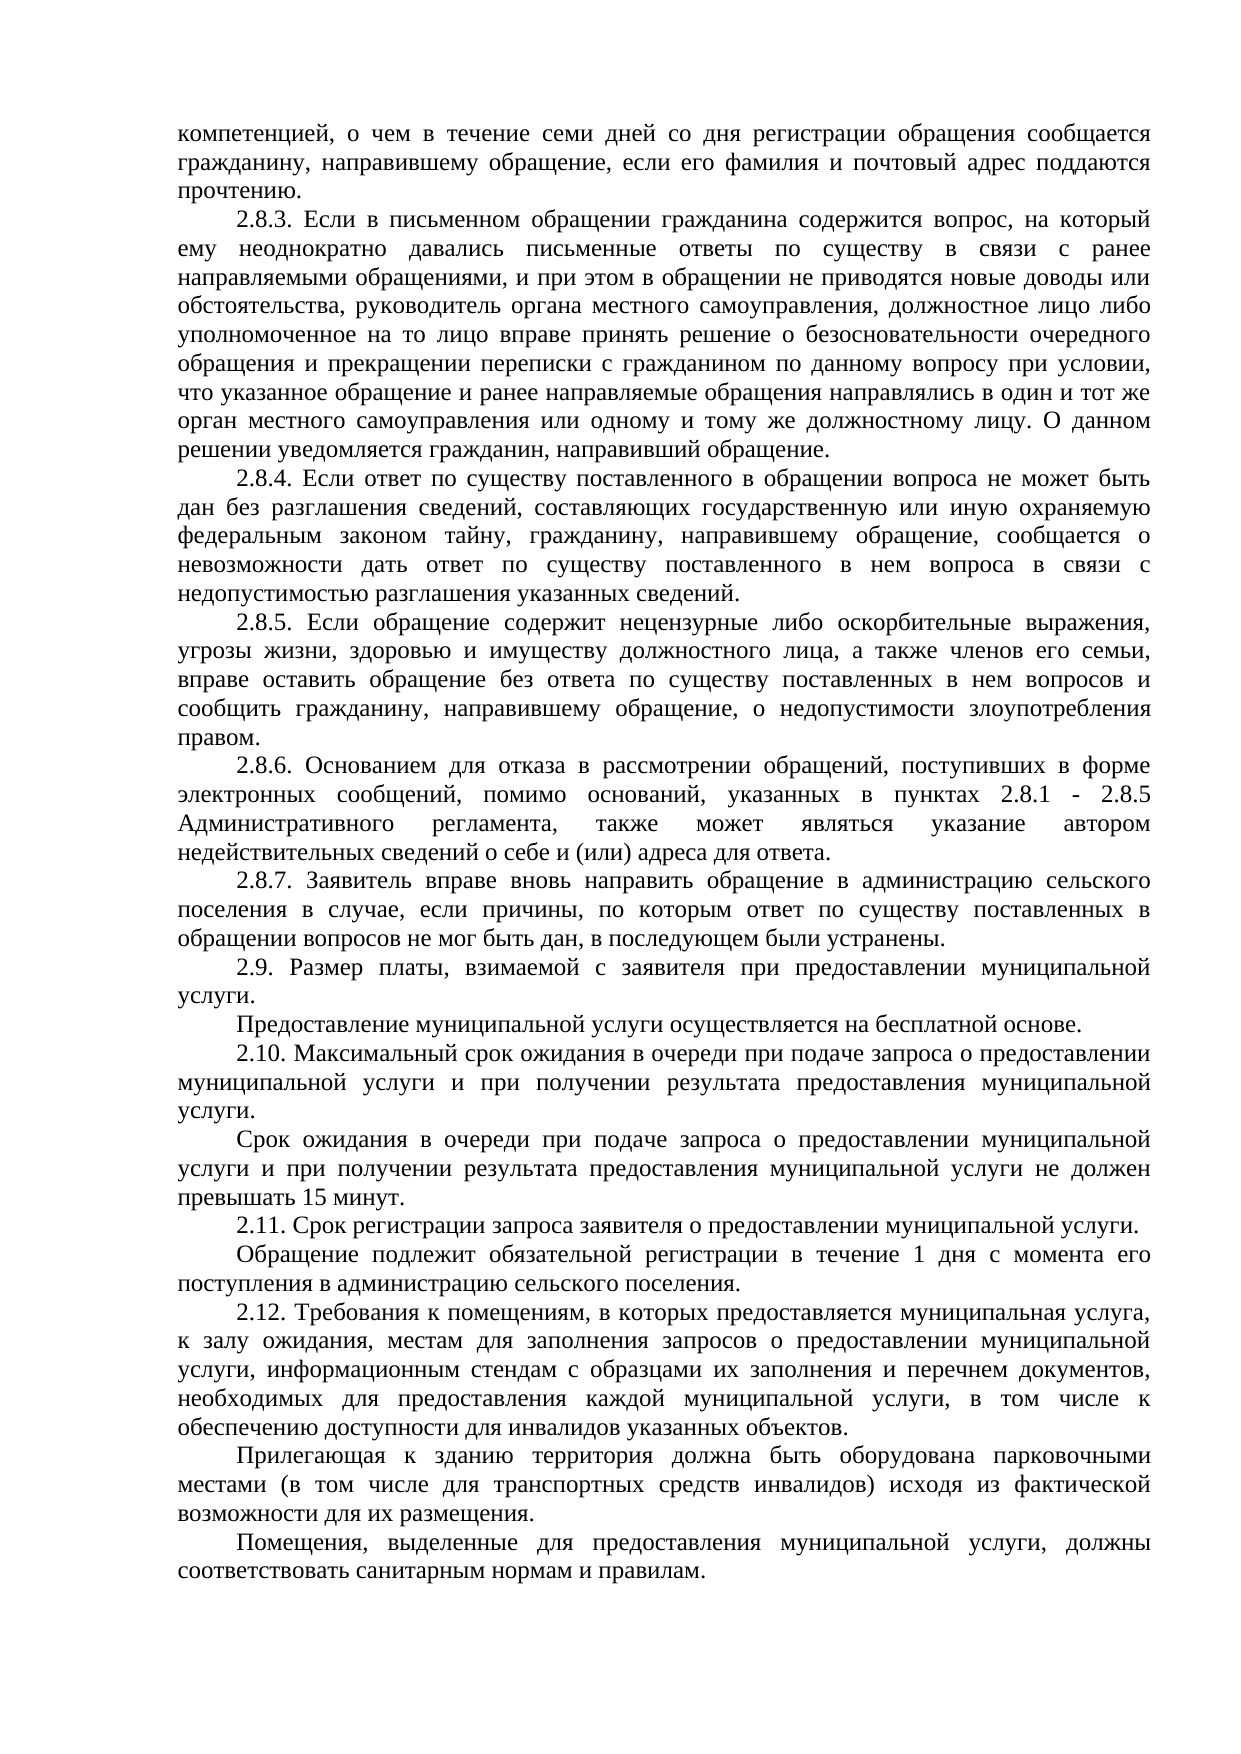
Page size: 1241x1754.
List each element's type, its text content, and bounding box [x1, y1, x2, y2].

text Помещения, выделенные для предоставления муниципальной услуги, должны соответствовать санитарным нормам и правилам. [177, 1527, 1152, 1584]
text 2.11. Срок регистрации запроса заявителя о предоставлении муниципальной услуги. [177, 1211, 1152, 1239]
text Прилегающая к зданию территория должна быть оборудована парковочными местами (в том числе для транспортных средств инвалидов) исходя из фактической возможности для их размещения. [177, 1441, 1152, 1527]
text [177, 118, 1152, 204]
text Обращение подлежит обязательной регистрации в течение 1 дня с момента его поступления в администрацию сельского поселения. [177, 1239, 1152, 1297]
text 2.8.7. Заявитель вправе вновь направить обращение в администрацию сельского поселения в случае, если причины, по которым ответ по существу поставленных в обращении вопросов не мог быть дан, в последующем были устранены. [177, 866, 1152, 952]
text Предоставление муниципальной услуги осуществляется на бесплатной основе. [177, 1009, 1152, 1038]
text 2.8.4. Если ответ по существу поставленного в обращении вопроса не может быть дан без разглашения сведений, составляющих государственную или иную охраняемую федеральным законом тайну, гражданину, направившему обращение, сообщается о невозможности дать ответ по существу поставленного в нем вопроса в связи с недопустимостью разглашения указанных сведений. [177, 463, 1152, 607]
text 2.10. Максимальный срок ожидания в очереди при подаче запроса о предоставлении муниципальной услуги и при получении результата предоставления муниципальной услуги. [177, 1038, 1152, 1124]
text 2.8.3. Если в письменном обращении гражданина содержится вопрос, на который ему неоднократно давались письменные ответы по существу в связи с ранее направляемыми обращениями, и при этом в обращении не приводятся новые доводы или обстоятельства, руководитель органа местного самоуправления, должностное лицо либо уполномоченное на то лицо вправе принять решение о безосновательности очередного обращения и прекращении переписки с гражданином по данному вопросу при условии, что указанное обращение и ранее направляемые обращения направлялись в один и тот же орган местного самоуправления или одному и тому же должностному лицу. О данном решении уведомляется гражданин, направивший обращение. [177, 204, 1152, 463]
text Срок ожидания в очереди при подаче запроса о предоставлении муниципальной услуги и при получении результата предоставления муниципальной услуги не должен превышать 15 минут. [177, 1124, 1152, 1211]
text 2.8.6. Основанием для отказа в рассмотрении обращений, поступивших в форме электронных сообщений, помимо оснований, указанных в пунктах 2.8.1 - 2.8.5 Административного регламента, также может являться указание автором недействительных сведений о себе и (или) адреса для ответа. [177, 751, 1152, 866]
text 2.12. Требования к помещениям, в которых предоставляется муниципальная услуга, к залу ожидания, местам для заполнения запросов о предоставлении муниципальной услуги, информационным стендам с образцами их заполнения и перечнем документов, необходимых для предоставления каждой муниципальной услуги, в том числе к обеспечению доступности для инвалидов указанных объектов. [177, 1297, 1152, 1441]
text 2.8.5. Если обращение содержит нецензурные либо оскорбительные выражения, угрозы жизни, здоровью и имуществу должностного лица, а также членов его семьи, вправе оставить обращение без ответа по существу поставленных в нем вопросов и сообщить гражданину, направившему обращение, о недопустимости злоупотребления правом. [177, 607, 1152, 751]
text 2.9. Размер платы, взимаемой с заявителя при предоставлении муниципальной услуги. [177, 952, 1152, 1009]
